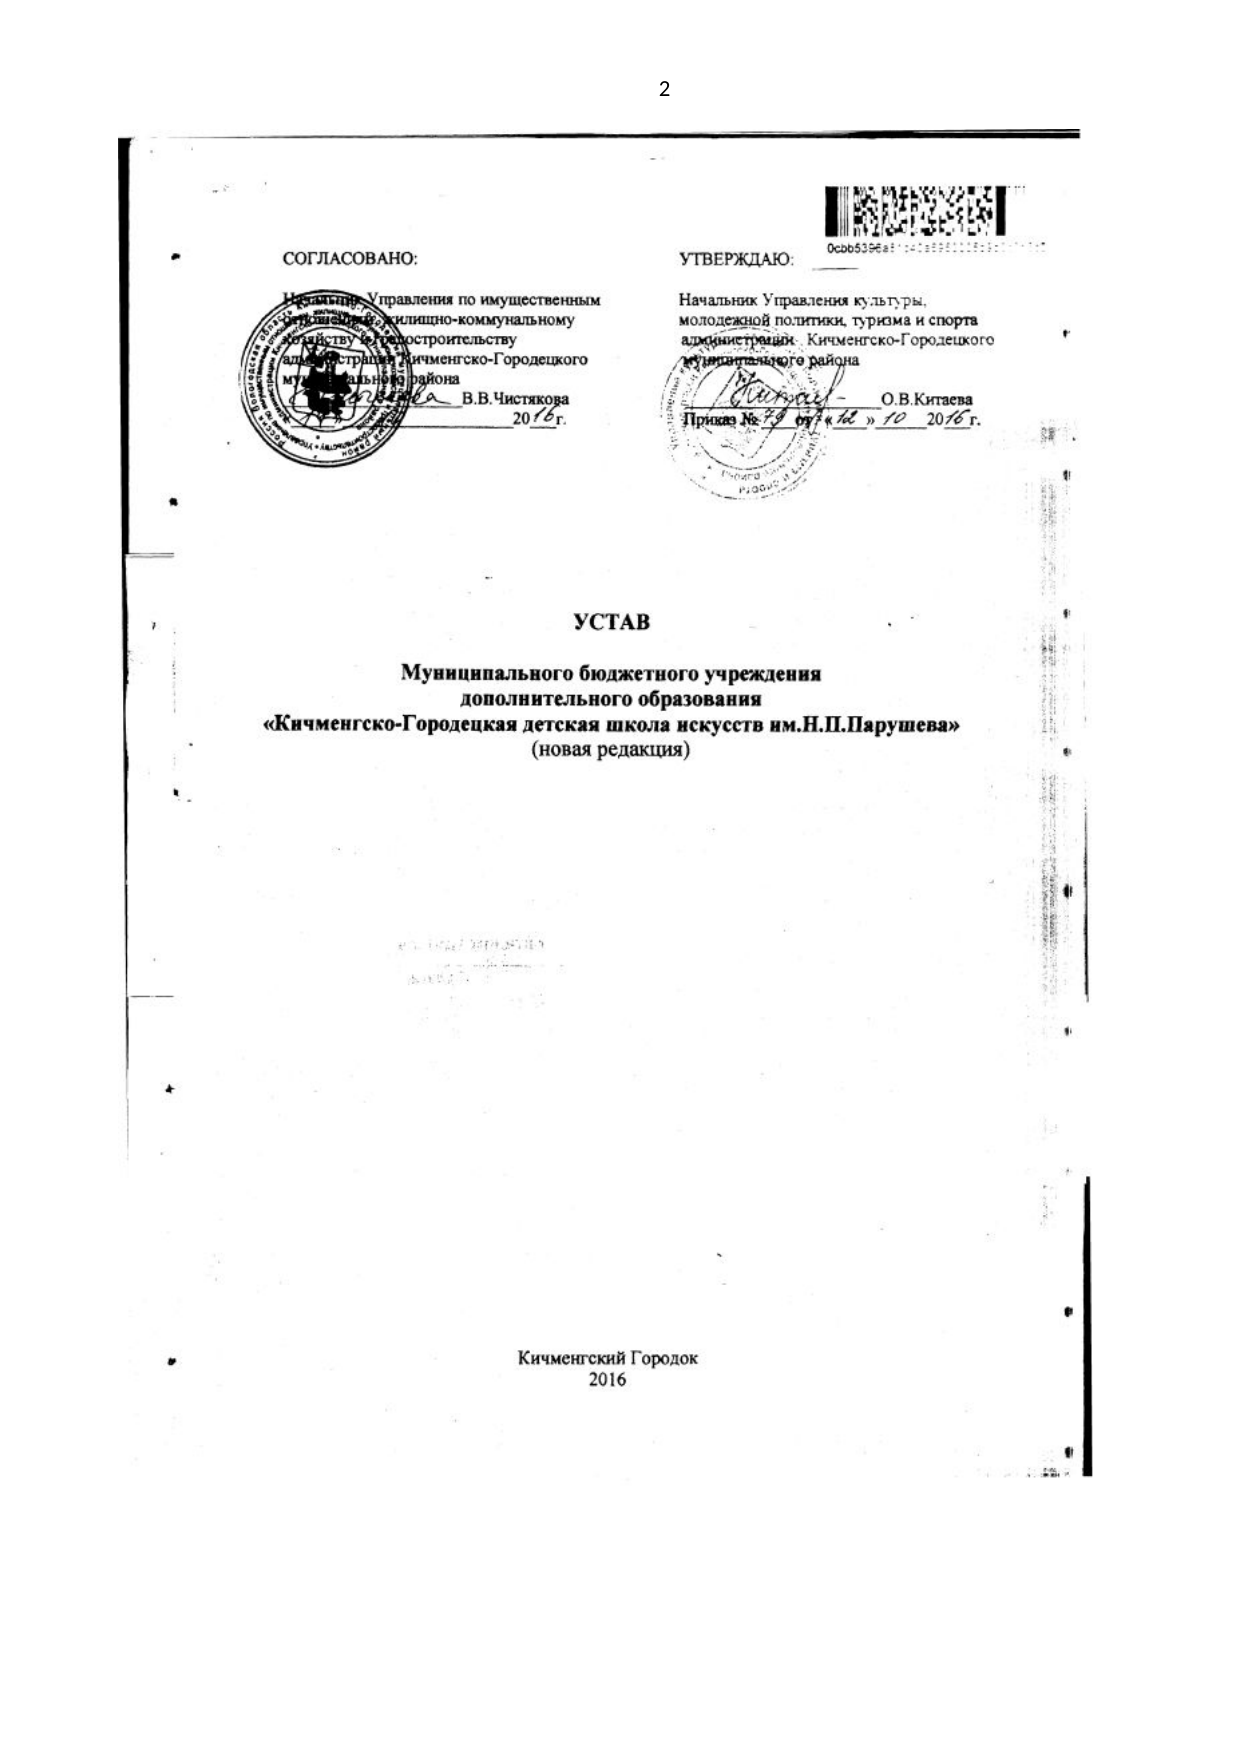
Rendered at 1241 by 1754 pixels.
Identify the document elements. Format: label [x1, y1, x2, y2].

picture [118, 129, 1093, 1499]
